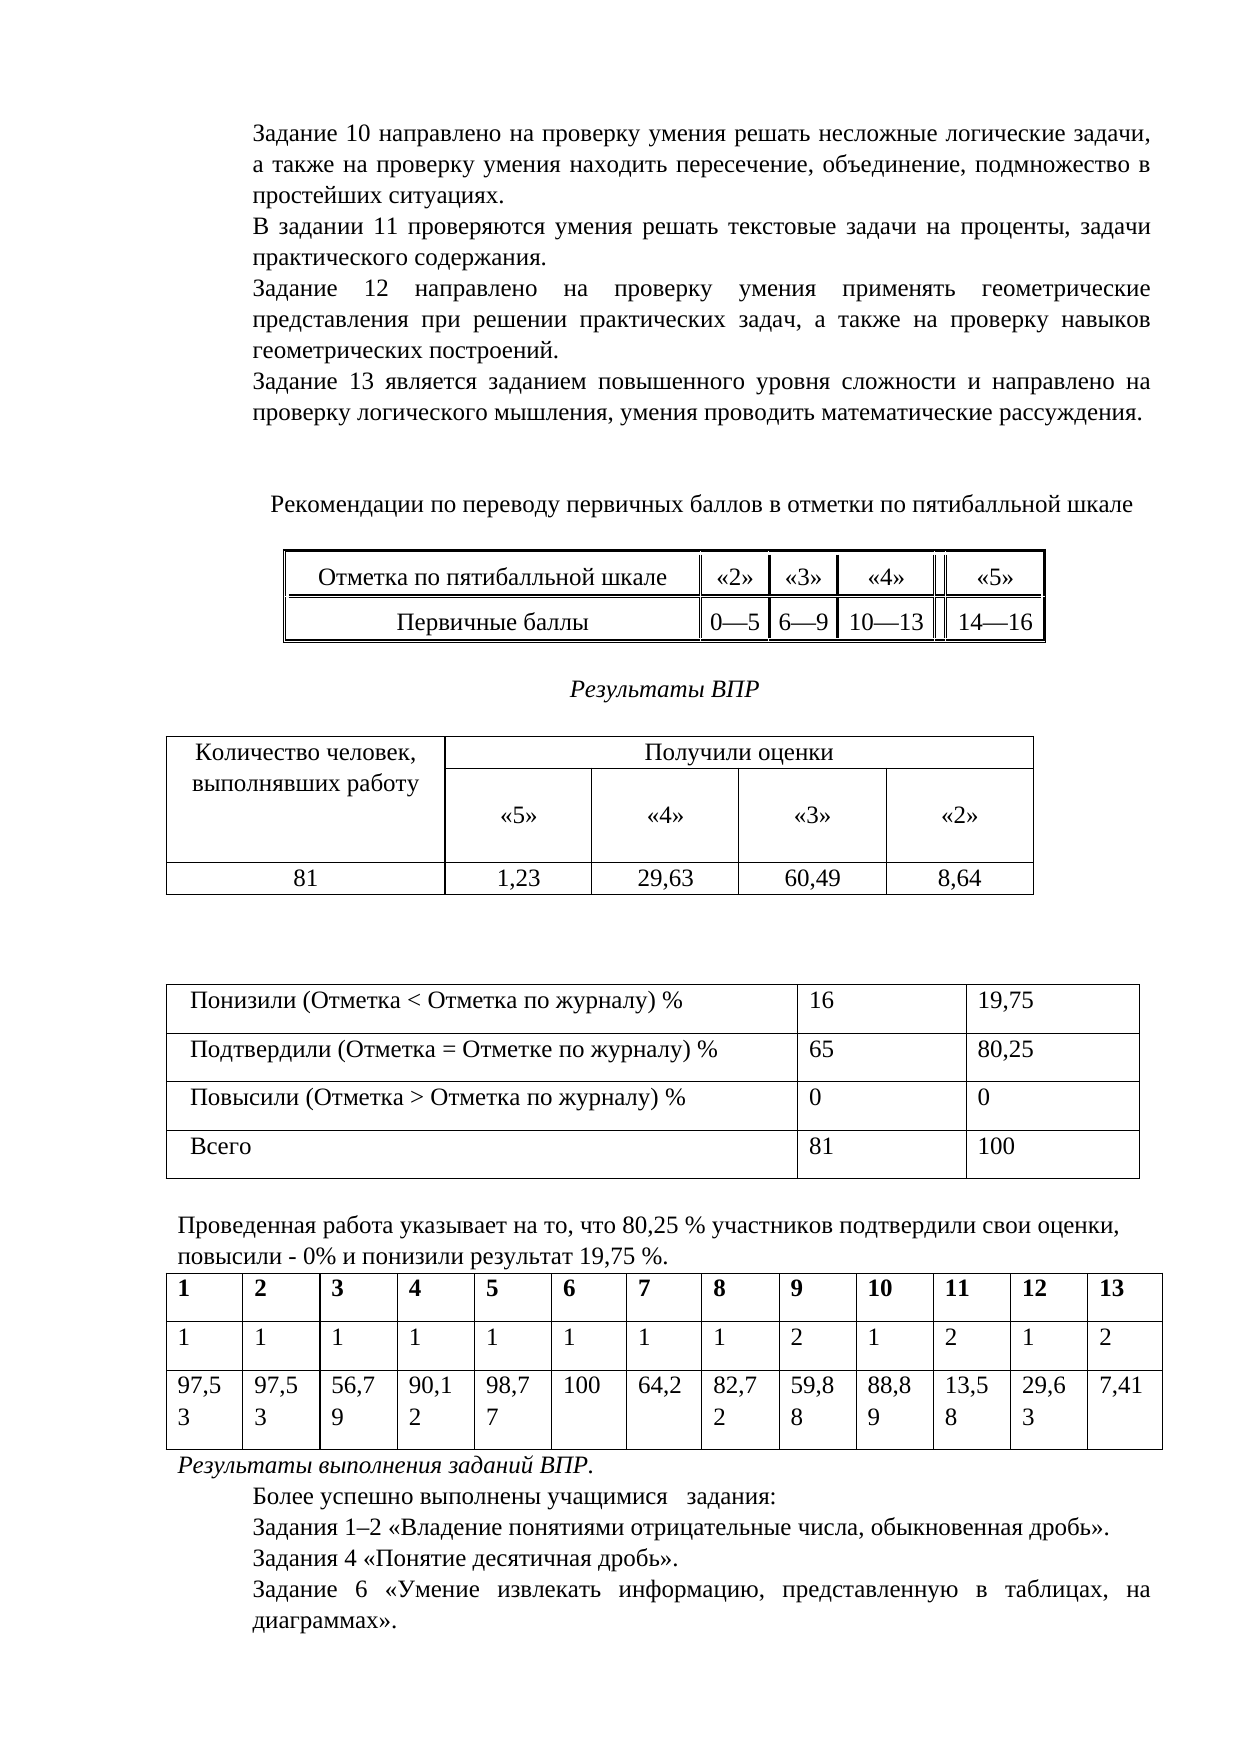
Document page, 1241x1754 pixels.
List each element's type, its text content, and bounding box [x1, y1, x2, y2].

table_cell 1 [398, 1322, 474, 1369]
table_cell 2 [1088, 1322, 1162, 1369]
text Задание 12 направлено на проверку умения применять геометрические представления при решении практических задач, а также на проверку навыков геометрических построений. [252, 273, 1152, 364]
table_cell «4» [592, 769, 738, 862]
table_header 11 [934, 1274, 1010, 1321]
table_header Понизили (Отметка < Отметка по журналу) % [167, 985, 797, 1033]
text Задания 4 «Понятие десятичная дробь». [252, 1543, 1152, 1572]
table_cell 0 [967, 1082, 1139, 1130]
table_header 9 [780, 1274, 856, 1321]
table_header «2» [701, 551, 769, 594]
text Задания 1–2 «Владение понятиями отрицательные числа, обыкновенная дробь». [252, 1512, 1152, 1541]
table_header 3 [321, 1274, 397, 1321]
table_header «4» [837, 552, 934, 594]
table_cell 1,23 [446, 863, 591, 894]
table_header «5» [946, 552, 1043, 594]
table_cell 1 [167, 1322, 242, 1369]
table_cell 1 [243, 1322, 319, 1369]
table_cell 65 [798, 1034, 966, 1081]
table_cell 1 [627, 1322, 701, 1369]
table_header 6 [552, 1274, 626, 1321]
text Проведенная работа указывает на то, что 80,25 % участников подтвердили свои оценки, повысили - 0% и понизили результат 19,75 %. [177, 1210, 1152, 1270]
table_cell 2 [780, 1322, 856, 1369]
table_header «3» [769, 552, 837, 594]
text Более успешно выполнены учащимися задания: [252, 1481, 1152, 1510]
table_header 4 [398, 1274, 474, 1321]
table_header Количество человек, выполнявших работу [167, 737, 444, 862]
table_cell 6—9 [769, 598, 837, 639]
table_cell 80,25 [967, 1034, 1139, 1081]
table_cell 81 [798, 1131, 966, 1178]
table_cell 90,12 [398, 1371, 474, 1449]
table_cell 100 [967, 1131, 1139, 1178]
table_cell Повысили (Отметка > Отметка по журналу) % [167, 1082, 797, 1130]
table_cell 97,53 [243, 1371, 319, 1449]
table_cell 1 [857, 1322, 933, 1369]
table_header 5 [475, 1274, 551, 1321]
table_cell 64,2 [627, 1371, 701, 1449]
table_cell 2 [934, 1322, 1010, 1369]
table_cell 0 [798, 1082, 966, 1130]
table_cell «3» [739, 769, 886, 862]
table_cell 29,63 [592, 863, 738, 894]
table_cell 82,72 [702, 1371, 779, 1449]
table_cell 100 [552, 1371, 626, 1449]
table_cell 56,79 [321, 1371, 397, 1449]
table_header Отметка по пятибалльной шкале [286, 552, 701, 594]
table_cell 14—16 [946, 594, 1044, 639]
table_header 7 [627, 1274, 701, 1321]
table_cell «2» [887, 769, 1033, 862]
table_cell 60,49 [739, 863, 886, 894]
table_header 2 [243, 1274, 319, 1321]
table_header Получили оценки [446, 737, 1033, 768]
table_cell 7,41 [1088, 1371, 1162, 1449]
table_header 16 [798, 985, 966, 1033]
table_cell 29,63 [1011, 1371, 1087, 1449]
text Рекомендации по переводу первичных баллов в отметки по пятибалльной шкале [252, 489, 1152, 517]
table_cell 1 [702, 1322, 779, 1369]
text Задание 13 является заданием повышенного уровня сложности и направлено на проверку логического мышления, умения проводить математические рассуждения. [252, 366, 1152, 426]
table_header 19,75 [967, 985, 1139, 1033]
table_cell 98,77 [475, 1371, 551, 1449]
table_cell 1 [552, 1322, 626, 1369]
table_cell [935, 598, 946, 639]
text В задании 11 проверяются умения решать текстовые задачи на проценты, задачи практического содержания. [252, 211, 1152, 271]
table_cell 81 [167, 863, 444, 894]
table_cell Всего [167, 1131, 797, 1178]
table_cell 0—5 [701, 598, 769, 639]
table_header 1 [167, 1274, 242, 1321]
table_cell 1 [1011, 1322, 1087, 1369]
table_cell 59,88 [780, 1371, 856, 1449]
table_header 10 [857, 1274, 933, 1321]
table_header 13 [1088, 1274, 1162, 1321]
table_header [935, 552, 946, 594]
text Задание 10 направлено на проверку умения решать несложные логические задачи, а также на проверку умения находить пересечение, объединение, подмножество в простейших ситуациях. [252, 118, 1152, 209]
table_cell 1 [321, 1322, 397, 1369]
table_cell 97,53 [167, 1371, 242, 1449]
table_cell «5» [446, 769, 591, 862]
table_cell 88,89 [857, 1371, 933, 1449]
table_header 12 [1011, 1274, 1087, 1321]
table_cell 13,58 [934, 1371, 1010, 1449]
table_cell 10—13 [837, 598, 934, 639]
table_cell 1 [475, 1322, 551, 1369]
table_cell 8,64 [887, 863, 1033, 894]
text Результаты выполнения заданий ВПР. [177, 1450, 1152, 1479]
text Задание 6 «Умение извлекать информацию, представленную в таблицах, на диаграммах». [252, 1574, 1152, 1634]
table_cell Подтвердили (Отметка = Отметке по журналу) % [167, 1034, 797, 1081]
table_header 8 [702, 1274, 779, 1321]
table_cell Первичные баллы [286, 594, 701, 639]
text Результаты ВПР [177, 674, 1152, 702]
